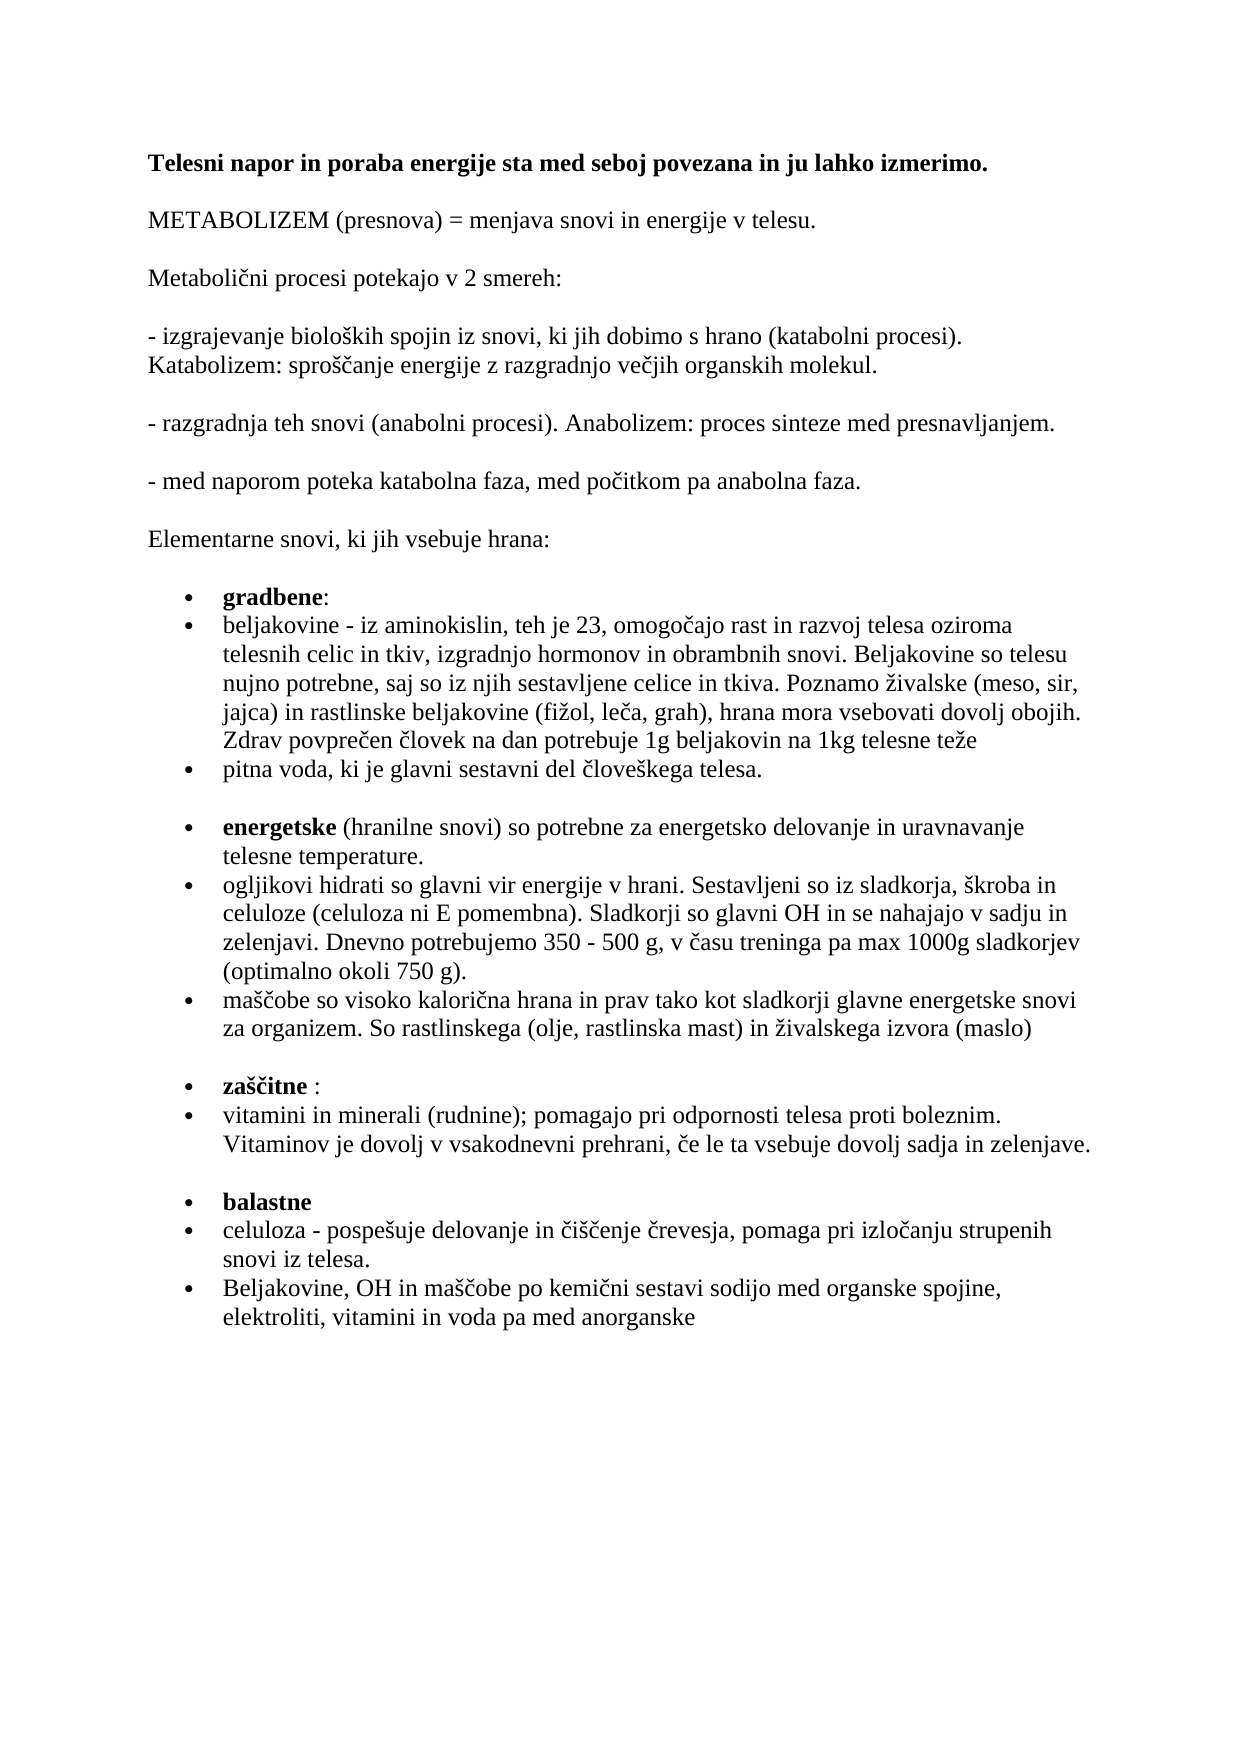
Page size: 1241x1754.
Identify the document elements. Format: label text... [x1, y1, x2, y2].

list balastne [185, 1187, 1093, 1216]
text - razgradnja teh snovi (anabolni procesi). Anabolizem: proces sinteze med presnavljanjem. [148, 408, 1093, 437]
list vitamini in minerali (rudnine); pomagajo pri odpornosti telesa proti boleznim. Vitaminov je dovolj v vsakodnevni prehrani, če le ta vsebuje dovolj sadja in zelenjave. [185, 1100, 1093, 1158]
text METABOLIZEM (presnova) = menjava snovi in energije v telesu. [148, 206, 1093, 234]
text - med naporom poteka katabolna faza, med počitkom pa anabolna faza. [148, 466, 1093, 495]
list maščobe so visoko kalorična hrana in prav tako kot sladkorji glavne energetske snovi za organizem. So rastlinskega (olje, rastlinska mast) in živalskega izvora (maslo) [185, 985, 1093, 1042]
list Beljakovine, OH in maščobe po kemični sestavi sodijo med organske spojine, elektroliti, vitamini in voda pa med anorganske [185, 1273, 1093, 1331]
list ogljikovi hidrati so glavni vir energije v hrani. Sestavljeni so iz sladkorja, škroba in celuloze (celuloza ni E pomembna). Sladkorji so glavni OH in se nahajajo v sadju in zelenjavi. Dnevno potrebujemo 350 - 500 g, v času treninga pa max 1000g sladkorjev (optimalno okoli 750 g). [185, 870, 1093, 985]
text Metabolični procesi potekajo v 2 smereh: [148, 263, 1093, 292]
text - izgrajevanje bioloških spojin iz snovi, ki jih dobimo s hrano (katabolni procesi). Katabolizem: sproščanje energije z razgradnjo večjih organskih molekul. [148, 321, 1093, 379]
list gradbene: [185, 582, 1093, 611]
text Elementarne snovi, ki jih vsebuje hrana: [148, 524, 1093, 553]
list zaščitne : [185, 1071, 1093, 1100]
list celuloza - pospešuje delovanje in čiščenje črevesja, pomaga pri izločanju strupenih snovi iz telesa. [185, 1216, 1093, 1273]
list beljakovine - iz aminokislin, teh je 23, omogočajo rast in razvoj telesa oziroma telesnih celic in tkiv, izgradnjo hormonov in obrambnih snovi. Beljakovine so telesu nujno potrebne, saj so iz njih sestavljene celice in tkiva. Poznamo živalske (meso, sir, jajca) in rastlinske beljakovine (fižol, leča, grah), hrana mora vsebovati dovolj obojih. Zdrav povprečen človek na dan potrebuje 1g beljakovin na 1kg telesne teže [185, 611, 1093, 754]
list pitna voda, ki je glavni sestavni del človeškega telesa. [185, 754, 1093, 783]
text Telesni napor in poraba energije sta med seboj povezana in ju lahko izmerimo. [148, 148, 1093, 176]
list energetske (hranilne snovi) so potrebne za energetsko delovanje in uravnavanje telesne temperature. [185, 812, 1093, 870]
